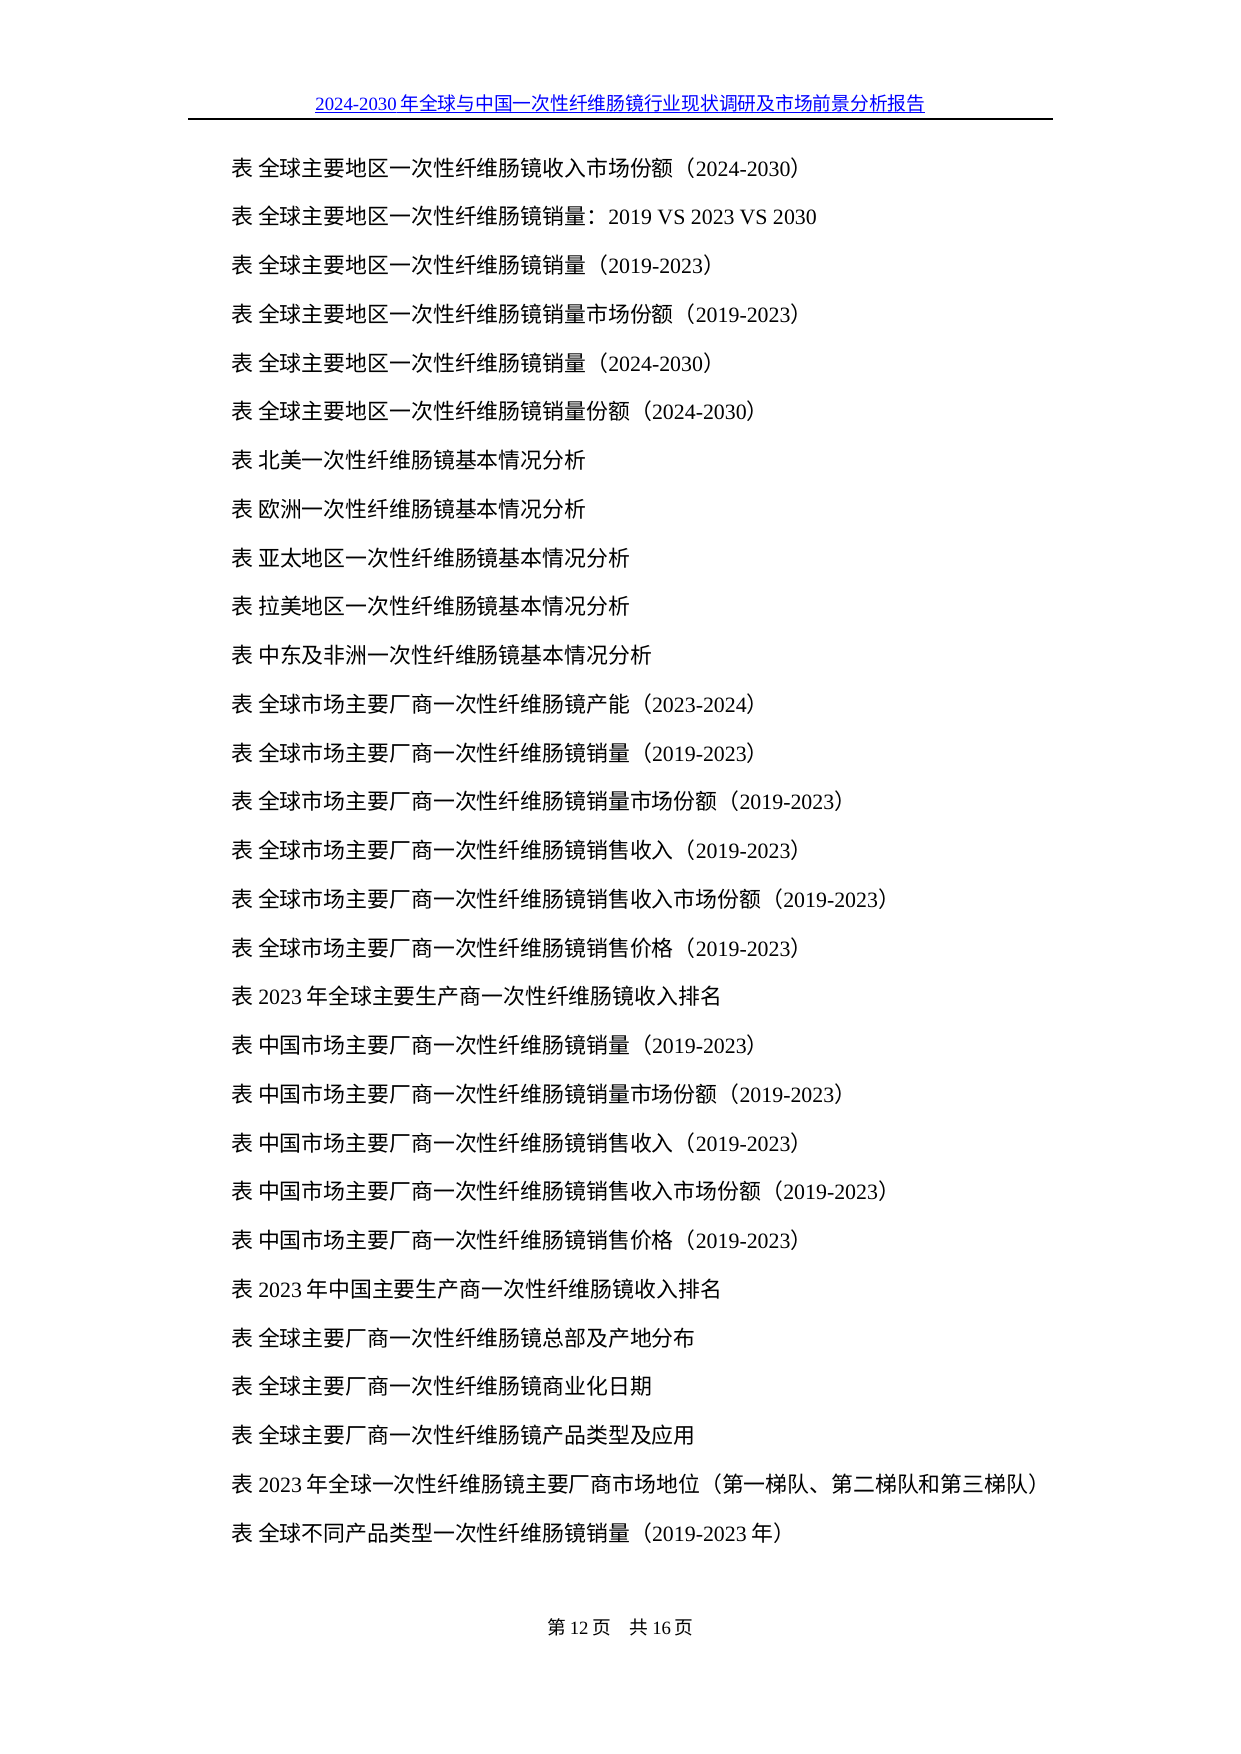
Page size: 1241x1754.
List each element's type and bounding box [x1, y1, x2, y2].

text [187, 150, 1053, 1548]
